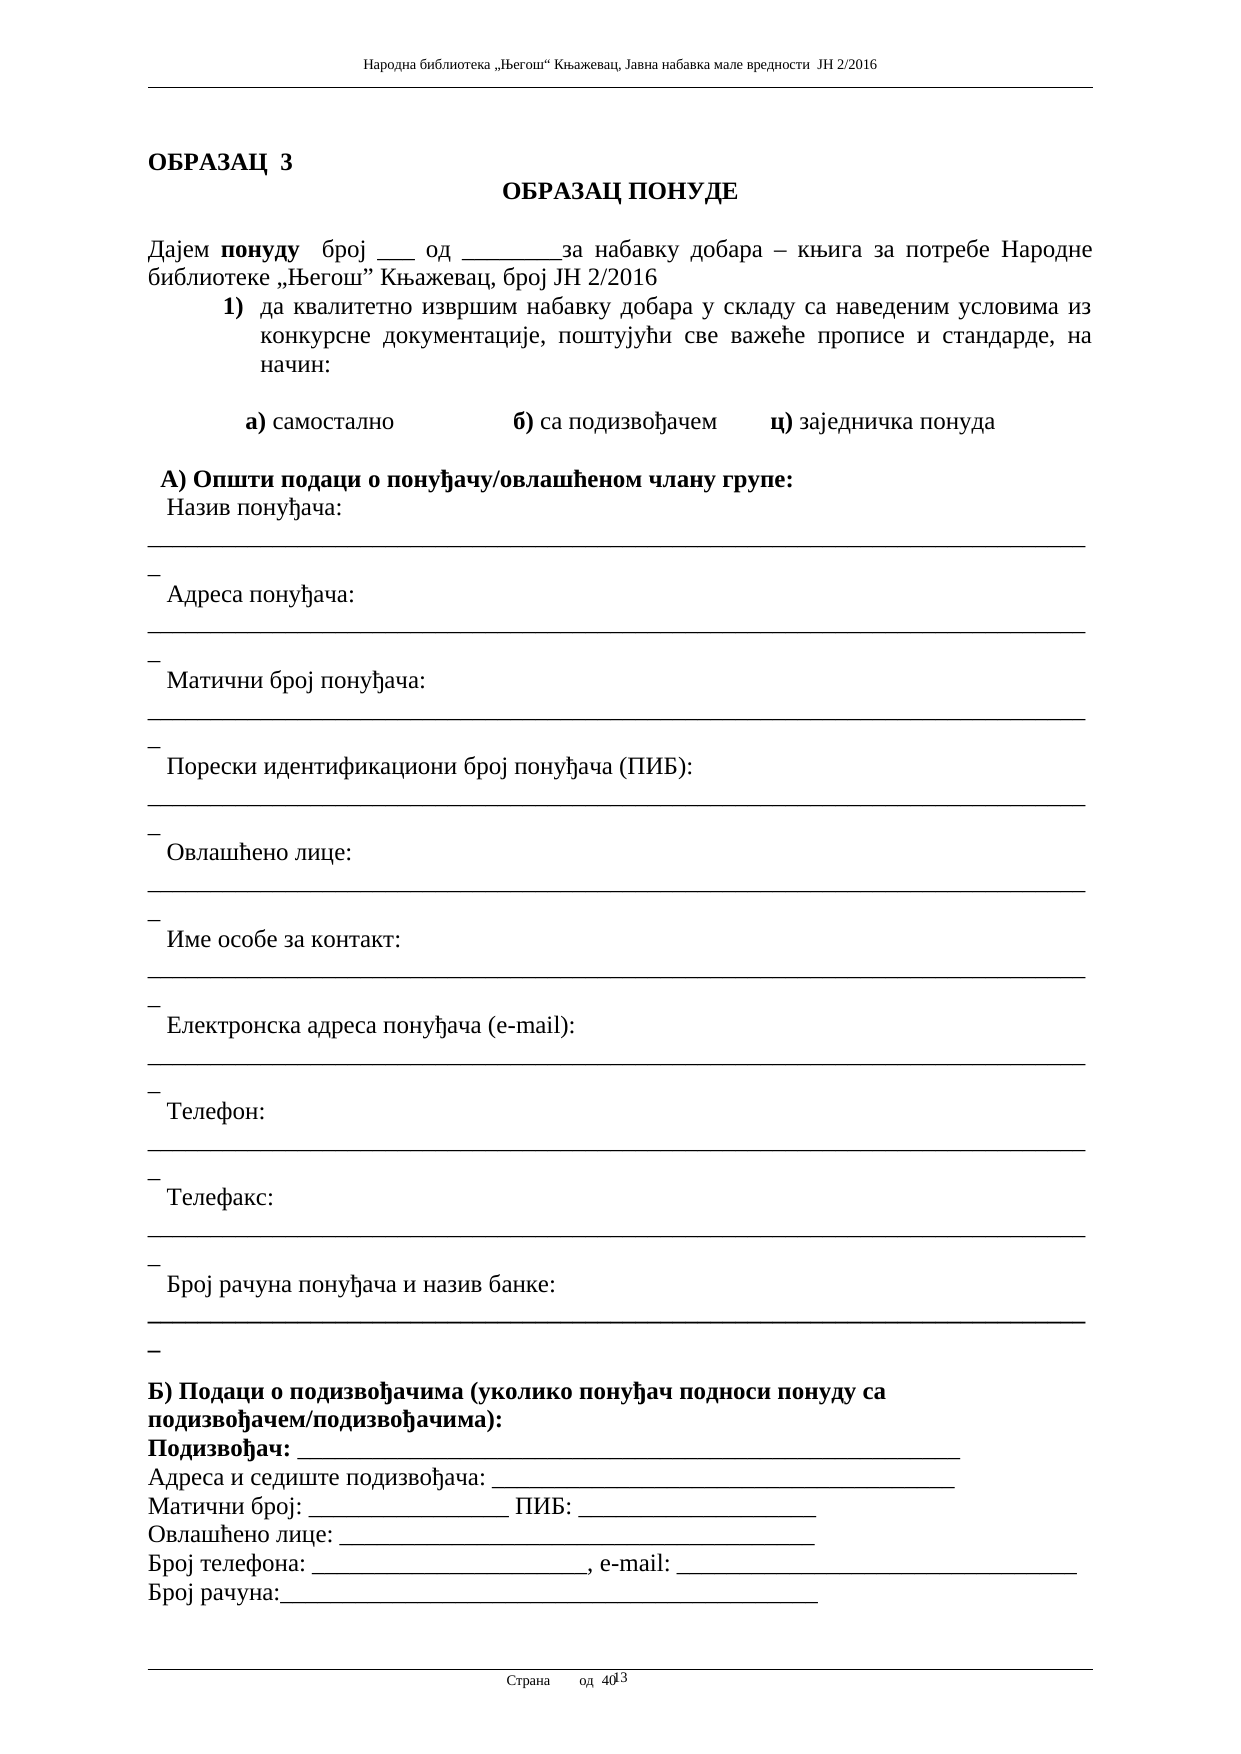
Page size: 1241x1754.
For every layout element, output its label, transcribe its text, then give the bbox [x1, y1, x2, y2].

text ____________________________________________________________________________ [148, 607, 1093, 665]
text Број рачуна:___________________________________________ [148, 1577, 1093, 1606]
text Дајем понуду број ___ од ________за набавку добара – књига за потребе Народне библиотеке „Његош” Књажевац, број ЈН 2/2016 [148, 234, 1093, 291]
text ____________________________________________________________________________ [148, 694, 1093, 751]
text ОБРАЗАЦ 3 [148, 147, 1093, 176]
text Порески идентификациони број понуђача (ПИБ): [148, 751, 1093, 780]
text ОБРАЗАЦ ПОНУДЕ [148, 176, 1093, 205]
text Матични број понуђача: [148, 665, 1093, 694]
text Овлашћено лице: [148, 837, 1093, 866]
text ____________________________________________________________________________ [148, 1297, 1093, 1355]
text ____________________________________________________________________________ [148, 1211, 1093, 1269]
text Име особе за контакт: [148, 924, 1093, 952]
list да квалитетно извршим набавку добара у складу са наведеним условима из конкурсне документације, поштујући све важеће прописе и стандарде, на начин: [223, 291, 1093, 377]
text Назив понуђача: [148, 492, 1093, 521]
text ____________________________________________________________________________ [148, 780, 1093, 837]
text ____________________________________________________________________________ [148, 1125, 1093, 1182]
text ____________________________________________________________________________ [148, 521, 1093, 579]
text Tелефон: [148, 1096, 1093, 1125]
text А) Општи подаци о понуђачу/овлашћеном члану групе: [148, 464, 1093, 492]
text Број телефона: ______________________, e-mail: ________________________________ [148, 1548, 1093, 1577]
text Б) Подаци о подизвођачима (уколико понуђач подноси понуду са подизвођачем/подизвођачима): [148, 1376, 1093, 1433]
text Број рачуна понуђача и назив банке: [148, 1269, 1093, 1297]
text Електронска адреса понуђача (e-mail): [148, 1010, 1093, 1039]
text Телефакс: [148, 1182, 1093, 1211]
text ____________________________________________________________________________ [148, 952, 1093, 1010]
text Матични број: ________________ ПИБ: ___________________ [148, 1491, 1093, 1519]
text Адреса понуђача: [148, 579, 1093, 607]
text ____________________________________________________________________________ [148, 866, 1093, 924]
text Подизвођач: _____________________________________________________ [148, 1433, 1093, 1462]
text ____________________________________________________________________________ [148, 1039, 1093, 1096]
text Овлашћено лице: ______________________________________ [148, 1519, 1093, 1548]
text а) самостално б) са подизвођачем ц) заједничка понуда [148, 406, 1093, 435]
text Адреса и седиште подизвођача: _____________________________________ [148, 1462, 1093, 1491]
